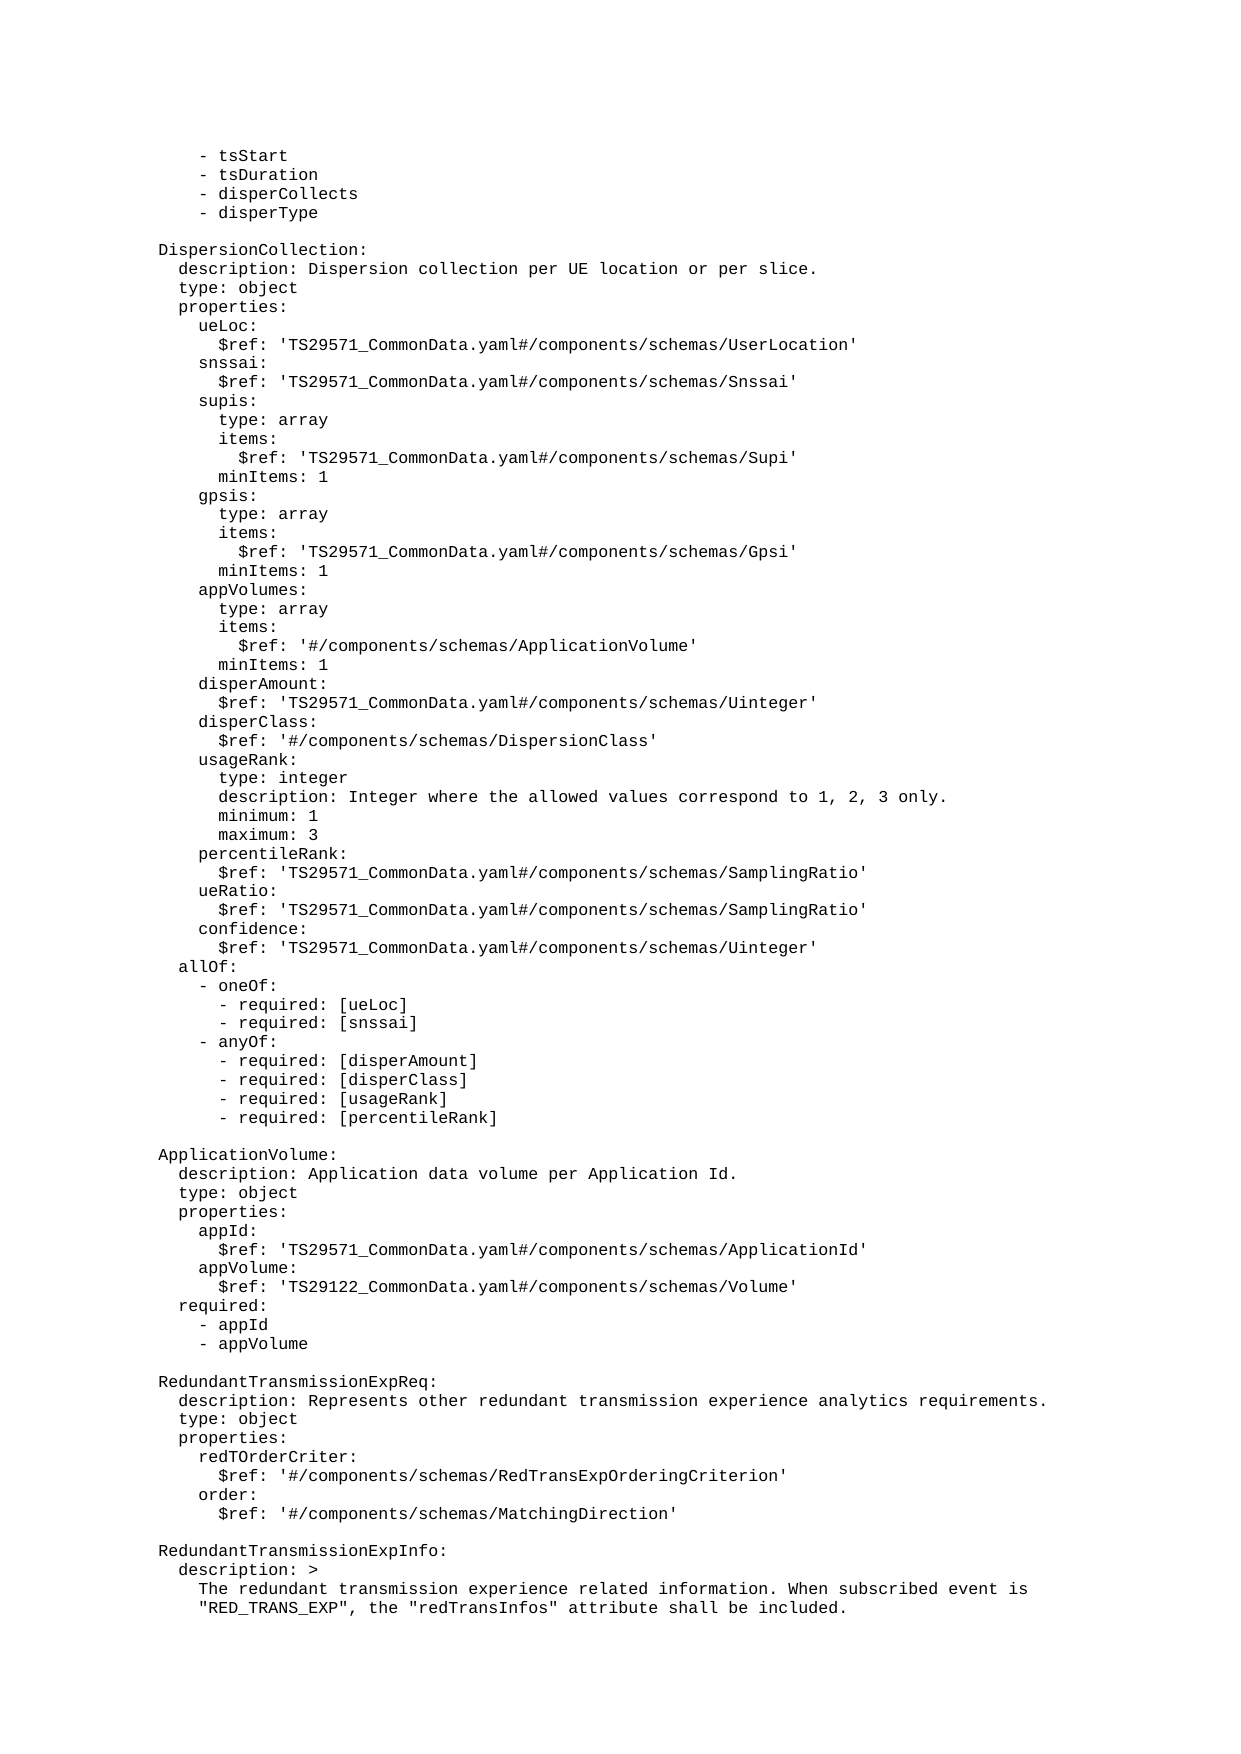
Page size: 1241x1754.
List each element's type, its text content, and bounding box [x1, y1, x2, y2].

text items: [118, 619, 1122, 638]
text $ref: 'TS29571_CommonData.yaml#/components/schemas/Uinteger' [118, 694, 1122, 713]
text description: Application data volume per Application Id. [118, 1166, 1122, 1185]
text gpsis: [118, 487, 1122, 506]
text - required: [ueLoc] [118, 996, 1122, 1015]
text $ref: 'TS29571_CommonData.yaml#/components/schemas/Supi' [118, 449, 1122, 468]
text redTOrderCriter: [118, 1449, 1122, 1467]
text The redundant transmission experience related information. When subscribed event is [118, 1581, 1122, 1599]
text RedundantTransmissionExpReq: [118, 1373, 1122, 1392]
text type: array [118, 412, 1122, 431]
text minItems: 1 [118, 562, 1122, 581]
text RedundantTransmissionExpInfo: [118, 1543, 1122, 1562]
text - appId [118, 1317, 1122, 1336]
text minItems: 1 [118, 468, 1122, 487]
text - tsDuration [118, 167, 1122, 185]
text - required: [percentileRank] [118, 1109, 1122, 1128]
text appVolume: [118, 1260, 1122, 1279]
text description: Dispersion collection per UE location or per slice. [118, 261, 1122, 280]
text description: Represents other redundant transmission experience analytics requirements. [118, 1392, 1122, 1411]
text $ref: 'TS29571_CommonData.yaml#/components/schemas/UserLocation' [118, 336, 1122, 355]
text confidence: [118, 921, 1122, 939]
text usageRank: [118, 751, 1122, 770]
text - required: [usageRank] [118, 1090, 1122, 1109]
text description: > [118, 1562, 1122, 1581]
text $ref: 'TS29571_CommonData.yaml#/components/schemas/ApplicationId' [118, 1241, 1122, 1260]
text $ref: '#/components/schemas/DispersionClass' [118, 732, 1122, 751]
text ueRatio: [118, 883, 1122, 902]
text type: integer [118, 770, 1122, 789]
text type: object [118, 1185, 1122, 1203]
text allOf: [118, 958, 1122, 977]
text $ref: 'TS29571_CommonData.yaml#/components/schemas/SamplingRatio' [118, 902, 1122, 921]
text description: Integer where the allowed values correspond to 1, 2, 3 only. [118, 789, 1122, 808]
text - disperType [118, 204, 1122, 223]
text properties: [118, 298, 1122, 317]
text ApplicationVolume: [118, 1147, 1122, 1166]
text - required: [disperClass] [118, 1072, 1122, 1090]
text ueLoc: [118, 317, 1122, 336]
text type: array [118, 600, 1122, 619]
text $ref: 'TS29571_CommonData.yaml#/components/schemas/Snssai' [118, 374, 1122, 393]
text appId: [118, 1222, 1122, 1241]
text minimum: 1 [118, 808, 1122, 826]
text $ref: 'TS29571_CommonData.yaml#/components/schemas/Uinteger' [118, 939, 1122, 958]
text snssai: [118, 355, 1122, 374]
text order: [118, 1486, 1122, 1505]
text $ref: '#/components/schemas/MatchingDirection' [118, 1505, 1122, 1524]
text required: [118, 1298, 1122, 1317]
text type: object [118, 280, 1122, 298]
text items: [118, 431, 1122, 449]
text - appVolume [118, 1336, 1122, 1354]
text minItems: 1 [118, 657, 1122, 676]
text - oneOf: [118, 977, 1122, 996]
text items: [118, 525, 1122, 544]
text $ref: 'TS29571_CommonData.yaml#/components/schemas/Gpsi' [118, 544, 1122, 562]
text type: array [118, 506, 1122, 525]
text - disperCollects [118, 185, 1122, 204]
text $ref: 'TS29571_CommonData.yaml#/components/schemas/SamplingRatio' [118, 864, 1122, 883]
text type: object [118, 1411, 1122, 1430]
text supis: [118, 393, 1122, 412]
text maximum: 3 [118, 826, 1122, 845]
text $ref: 'TS29122_CommonData.yaml#/components/schemas/Volume' [118, 1279, 1122, 1298]
text disperAmount: [118, 676, 1122, 694]
text - anyOf: [118, 1034, 1122, 1053]
text $ref: '#/components/schemas/RedTransExpOrderingCriterion' [118, 1467, 1122, 1486]
text "RED_TRANS_EXP", the "redTransInfos" attribute shall be included. [118, 1599, 1122, 1618]
text - required: [snssai] [118, 1015, 1122, 1034]
text appVolumes: [118, 581, 1122, 600]
text - required: [disperAmount] [118, 1053, 1122, 1072]
text - tsStart [118, 148, 1122, 167]
text DispersionCollection: [118, 242, 1122, 261]
text properties: [118, 1430, 1122, 1449]
text properties: [118, 1203, 1122, 1222]
text percentileRank: [118, 845, 1122, 864]
text disperClass: [118, 713, 1122, 732]
text $ref: '#/components/schemas/ApplicationVolume' [118, 638, 1122, 657]
